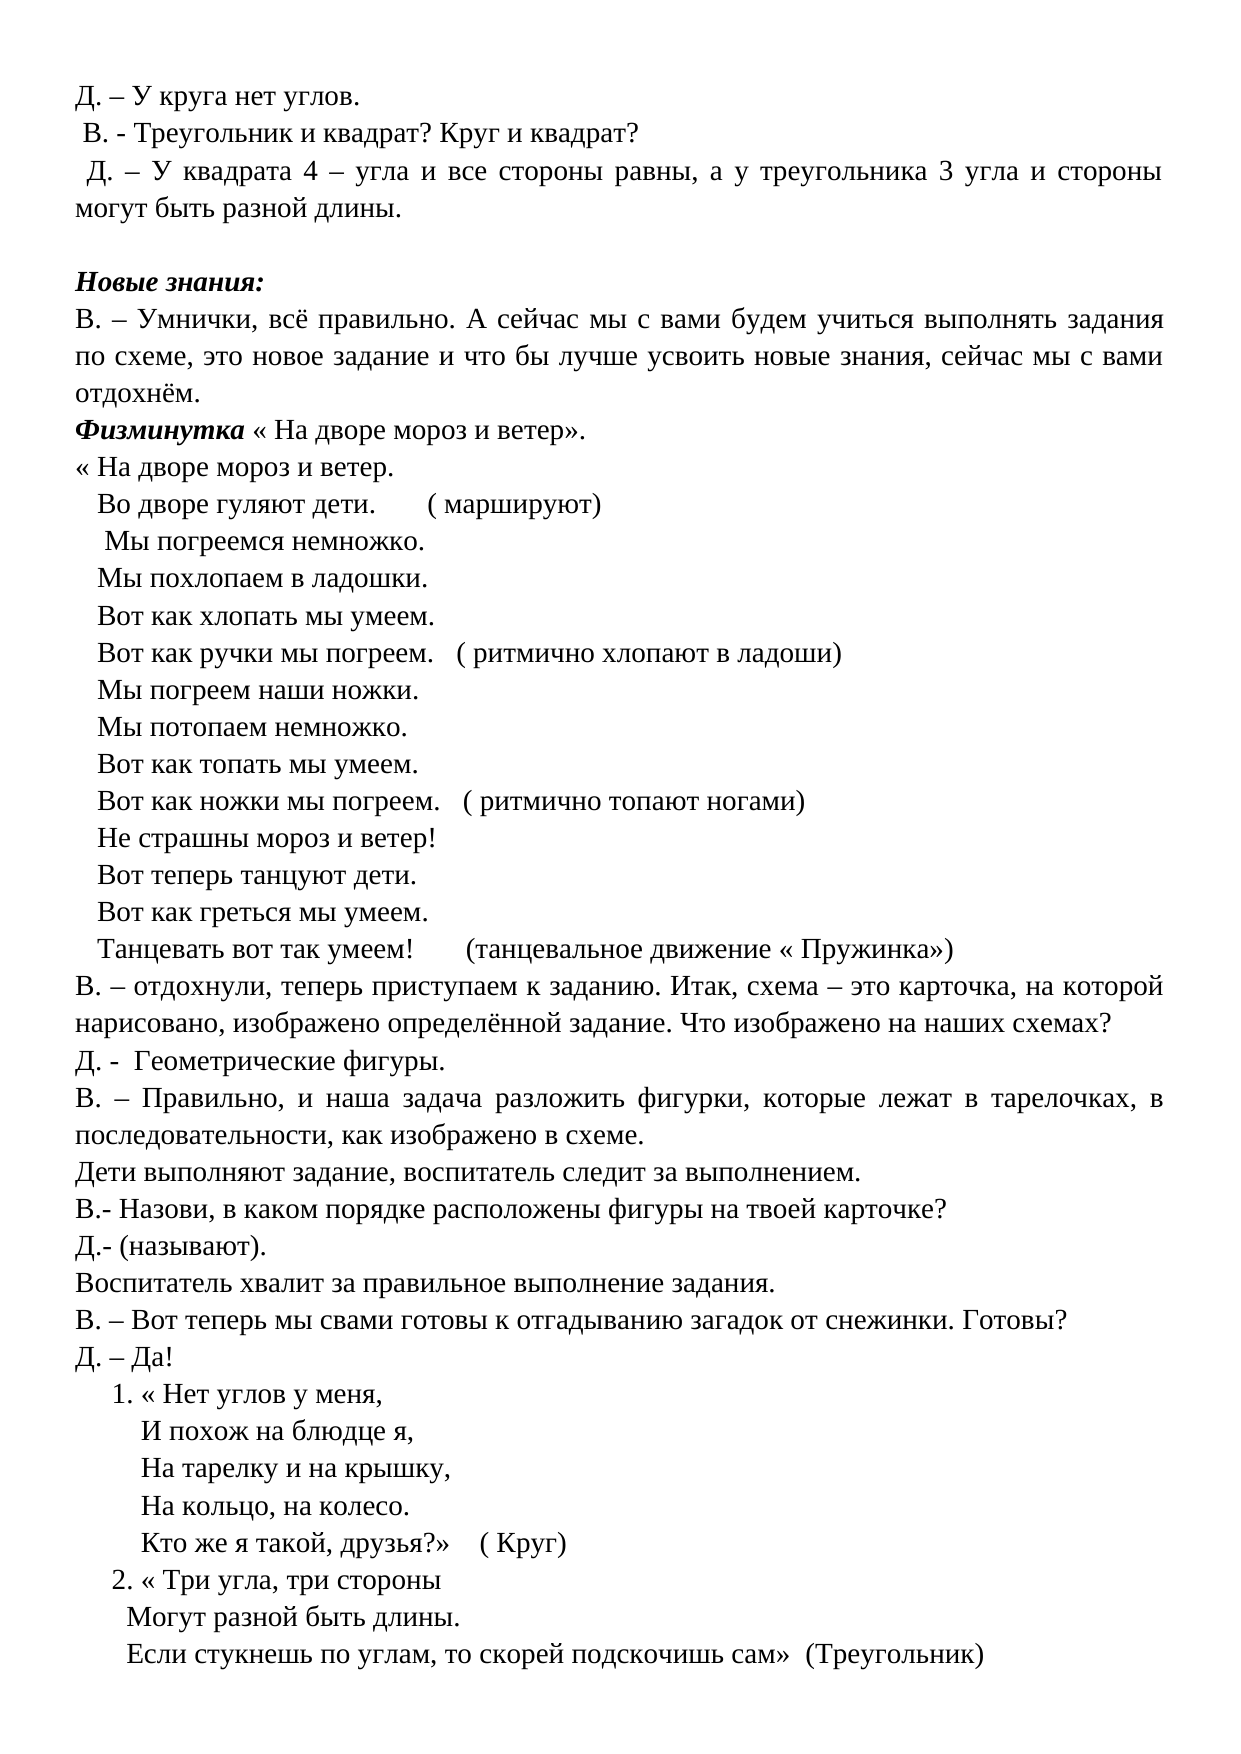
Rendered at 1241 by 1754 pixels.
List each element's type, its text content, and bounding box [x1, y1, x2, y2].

text Вот как топать мы умеем. [75, 742, 1165, 779]
text Д. – У круга нет углов. [75, 75, 1165, 112]
text Танцевать вот так умеем! (танцевальное движение « Пружинка») [75, 928, 1165, 965]
text Кто же я такой, друзья?» ( Круг) [75, 1521, 1165, 1558]
text Вот как греться мы умеем. [75, 891, 1165, 928]
text В.- Назови, в каком порядке расположены фигуры на твоей карточке? [75, 1187, 1165, 1224]
text Могут разной быть длины. [75, 1595, 1165, 1632]
text 1. « Нет углов у меня, [75, 1373, 1165, 1410]
text Вот как ручки мы погреем. ( ритмично хлопают в ладоши) [75, 631, 1165, 668]
text Д.- (называют). [75, 1224, 1165, 1262]
text Если стукнешь по углам, то скорей подскочишь сам» (Треугольник) [75, 1632, 1165, 1669]
text Мы похлопаем в ладошки. [75, 557, 1165, 594]
text На тарелку и на крышку, [75, 1447, 1165, 1484]
text 2. « Три угла, три стороны [75, 1558, 1165, 1595]
text И похож на блюдце я, [75, 1410, 1165, 1447]
text Во дворе гуляют дети. ( маршируют) [75, 483, 1165, 520]
text В. – Вот теперь мы свами готовы к отгадыванию загадок от снежинки. Готовы? [75, 1299, 1165, 1336]
text Воспитатель хвалит за правильное выполнение задания. [75, 1262, 1165, 1299]
text Вот теперь танцуют дети. [75, 854, 1165, 891]
text Д. – Да! [75, 1336, 1165, 1373]
text Вот как ножки мы погреем. ( ритмично топают ногами) [75, 779, 1165, 817]
text Вот как хлопать мы умеем. [75, 594, 1165, 631]
text Мы погреемся немножко. [75, 520, 1165, 557]
text Мы потопаем немножко. [75, 705, 1165, 742]
text Д. – У квадрата 4 – угла и все стороны равны, а у треугольника 3 угла и стороны могут быть разной длины. [75, 149, 1165, 223]
text На кольцо, на колесо. [75, 1484, 1165, 1521]
text Мы погреем наши ножки. [75, 668, 1165, 705]
text В. – отдохнули, теперь приступаем к заданию. Итак, схема – это карточка, на которой нарисовано, изображено определённой задание. Что изображено на наших схемах? [75, 965, 1165, 1039]
text В. – Правильно, и наша задача разложить фигурки, которые лежат в тарелочках, в последовательности, как изображено в схеме. [75, 1076, 1165, 1150]
text Новые знания: [75, 260, 1165, 297]
text В. - Треугольник и квадрат? Круг и квадрат? [75, 112, 1165, 149]
text Не страшны мороз и ветер! [75, 817, 1165, 854]
text Дети выполняют задание, воспитатель следит за выполнением. [75, 1150, 1165, 1187]
text Д. - Геометрические фигуры. [75, 1039, 1165, 1076]
text Физминутка « На дворе мороз и ветер». [75, 409, 1165, 446]
text В. – Умнички, всё правильно. А сейчас мы с вами будем учиться выполнять задания по схеме, это новое задание и что бы лучше усвоить новые знания, сейчас мы с вами отдохнём. [75, 297, 1165, 409]
text « На дворе мороз и ветер. [75, 446, 1165, 483]
